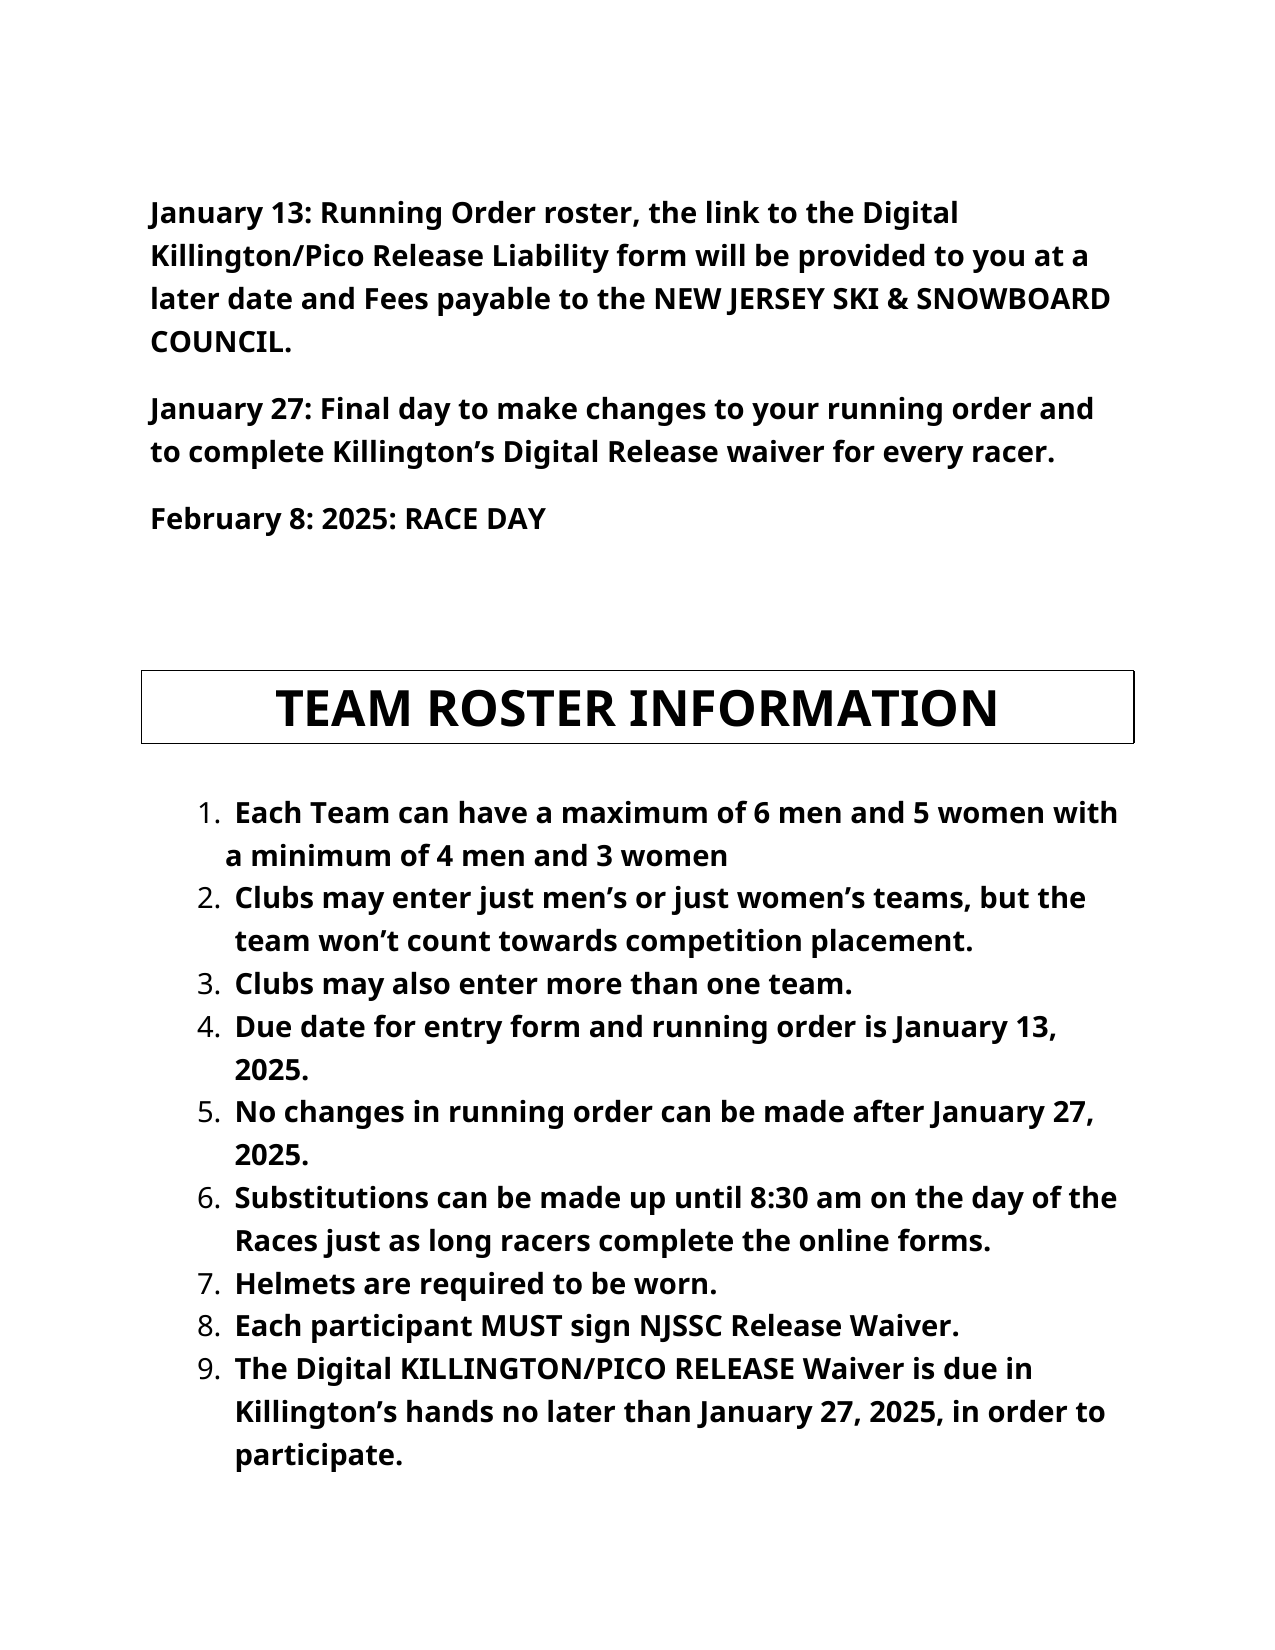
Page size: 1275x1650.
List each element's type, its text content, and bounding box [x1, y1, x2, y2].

list No changes in running order can be made after January 27, 2025. [197, 1092, 1125, 1174]
text February 8: 2025: RACE DAY [150, 499, 1125, 538]
text January 13: Running Order roster, the link to the Digital Killington/Pico Release Liability form will be provided to you at a later date and Fees payable to the NEW JERSEY SKI & SNOWBOARD COUNCIL. [150, 193, 1125, 361]
text January 27: Final day to make changes to your running order and to complete Killington’s Digital Release waiver for every racer. [150, 388, 1125, 471]
list Due date for entry form and running order is January 13, 2025. [197, 1006, 1125, 1088]
list Substitutions can be made up until 8:30 am on the day of the Races just as long racers complete the online forms. [197, 1177, 1125, 1260]
list Helmets are required to be worn. [197, 1263, 1125, 1303]
text TEAM ROSTER INFORMATION [142, 671, 1133, 743]
list Each Team can have a maximum of 6 men and 5 women with [197, 792, 1125, 832]
list Clubs may also enter more than one team. [197, 963, 1125, 1003]
list Each participant MUST sign NJSSC Release Waiver. [197, 1306, 1125, 1345]
list Clubs may enter just men’s or just women’s teams, but the team won’t count towards competition placement. [197, 878, 1125, 960]
list The Digital KILLINGTON/PICO RELEASE Waiver is due in Killington’s hands no later than January 27, 2025, in order to participate. [197, 1348, 1125, 1474]
list a minimum of 4 men and 3 women [225, 835, 1125, 874]
